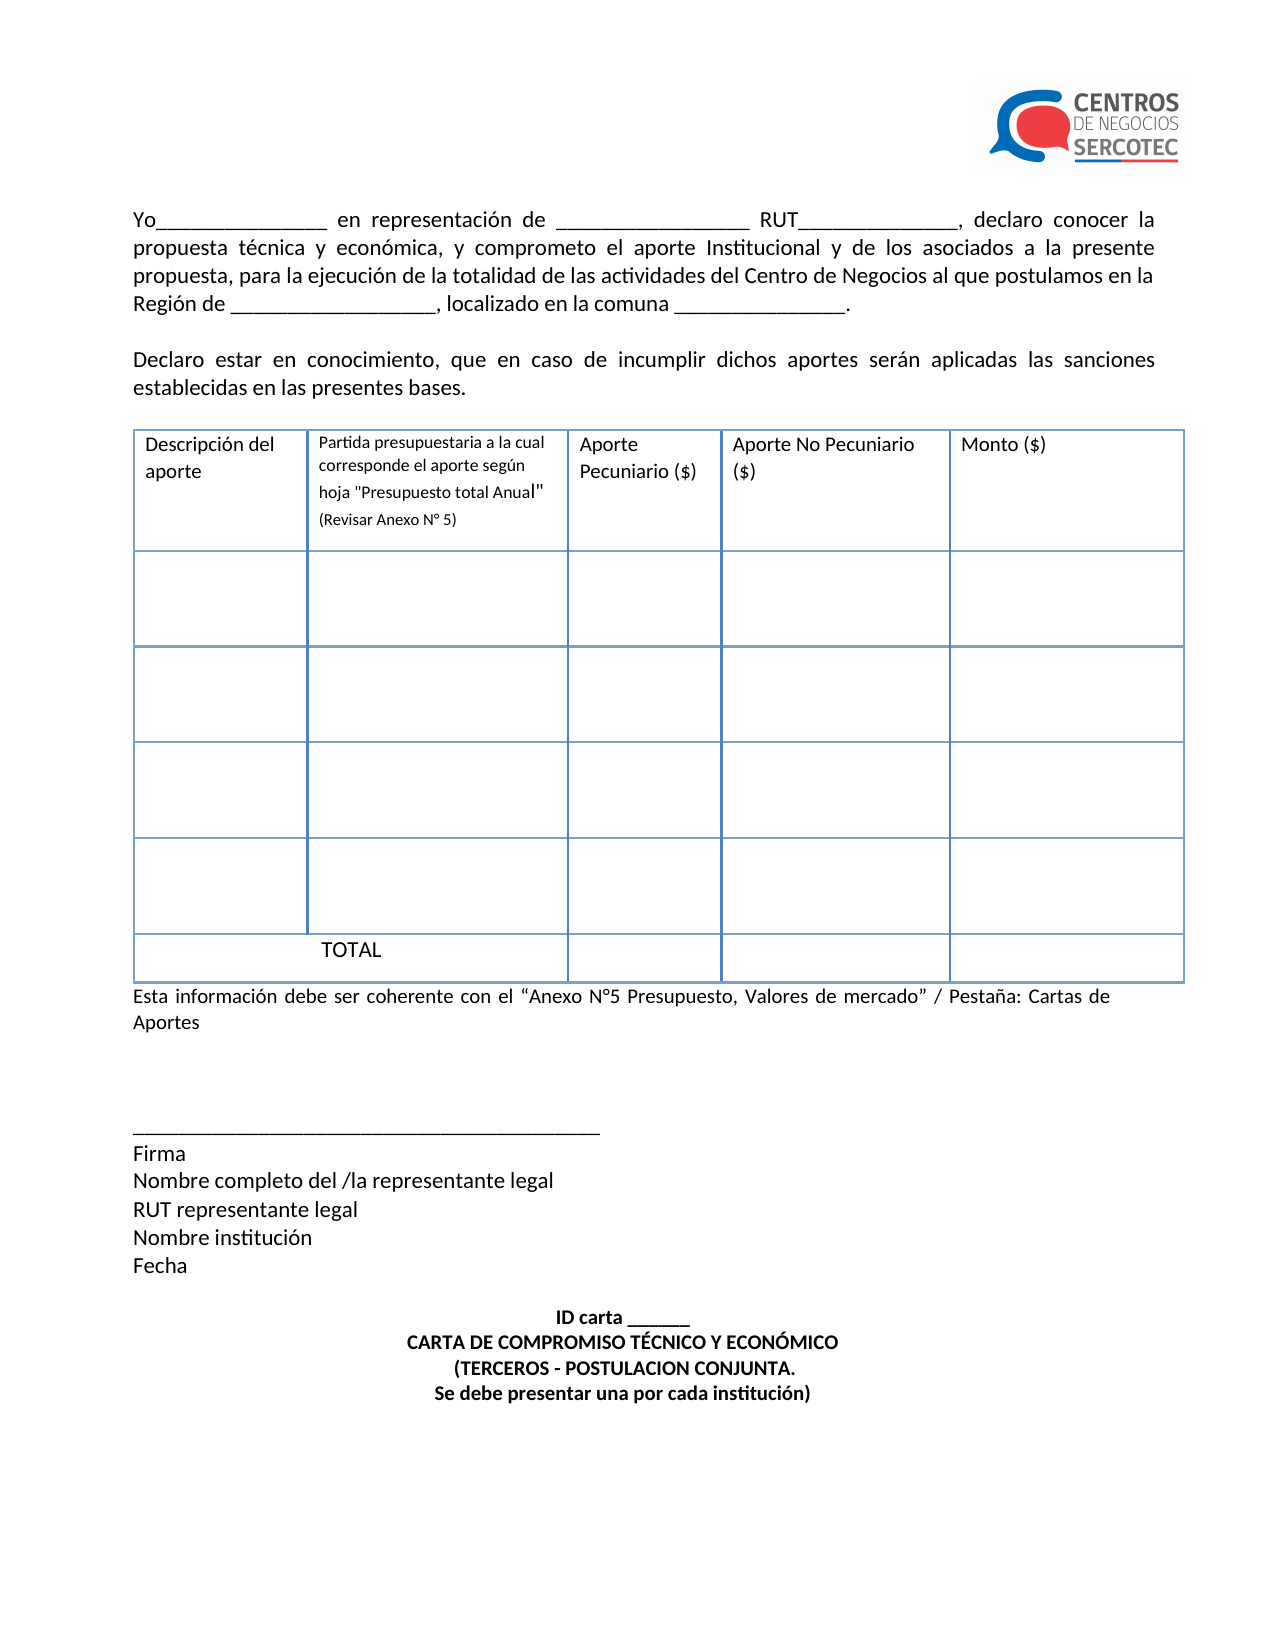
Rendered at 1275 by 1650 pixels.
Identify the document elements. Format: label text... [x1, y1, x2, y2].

table_cell [135, 743, 306, 837]
text Esta información debe ser coherente con el “Anexo N°5 Presupuesto, Valores de mercado” / Pestaña: Cartas de Aportes [133, 984, 1112, 1034]
table_cell [951, 935, 1183, 981]
table_cell [135, 552, 306, 645]
text Fecha [133, 1251, 1157, 1279]
table_cell [309, 743, 567, 837]
table_cell [569, 935, 720, 981]
picture [971, 73, 1197, 180]
table_header Aporte Pecuniario ($) [569, 431, 720, 550]
table_cell [723, 648, 949, 741]
table_cell [569, 552, 720, 645]
text _________________________________________ [133, 1111, 1157, 1139]
table_cell [309, 648, 567, 741]
table_cell [723, 839, 949, 933]
text Yo_______________ en representación de _________________ RUT______________, declaro conocer la propuesta técnica y económica, y comprometo el aporte Institucional y de los asociados a la presente propuesta, para la ejecución de la totalidad de las actividades del Centro de Negocios al que postulamos en la Región de __________________, localizado en la comuna _______________. [133, 205, 1157, 317]
table_header Partida presupuestaria a la cual corresponde el aporte según hoja "Presupuesto total Anual" (Revisar Anexo N° 5) [309, 431, 567, 550]
text Se debe presentar una por cada institución) [133, 1380, 1112, 1406]
text Declaro estar en conocimiento, que en caso de incumplir dichos aportes serán aplicadas las sanciones establecidas en las presentes bases. [133, 345, 1157, 401]
table_cell [135, 839, 306, 933]
table_cell [723, 935, 949, 981]
text Nombre institución [133, 1223, 1157, 1251]
table_cell [569, 648, 720, 741]
table_cell [723, 743, 949, 837]
text Nombre completo del /la representante legal [133, 1167, 1157, 1195]
text CARTA DE COMPROMISO TÉCNICO Y ECONÓMICO [133, 1329, 1112, 1355]
table_cell [951, 839, 1183, 933]
text RUT representante legal [133, 1195, 1157, 1223]
table_cell [135, 648, 306, 741]
table_cell TOTAL [135, 935, 567, 981]
table_header Descripción del aporte [135, 431, 306, 550]
table_header Aporte No Pecuniario ($) [723, 431, 949, 550]
table_cell [951, 743, 1183, 837]
text ID carta ______ [133, 1304, 1112, 1329]
table_header Monto ($) [951, 431, 1183, 550]
text Firma [133, 1139, 1157, 1167]
text (TERCEROS - POSTULACION CONJUNTA. [133, 1355, 1112, 1380]
table_cell [569, 743, 720, 837]
table_cell [309, 839, 567, 933]
table_cell [569, 839, 720, 933]
table_cell [723, 552, 949, 645]
table_cell [951, 552, 1183, 645]
table_cell [951, 648, 1183, 741]
table_cell [309, 552, 567, 645]
